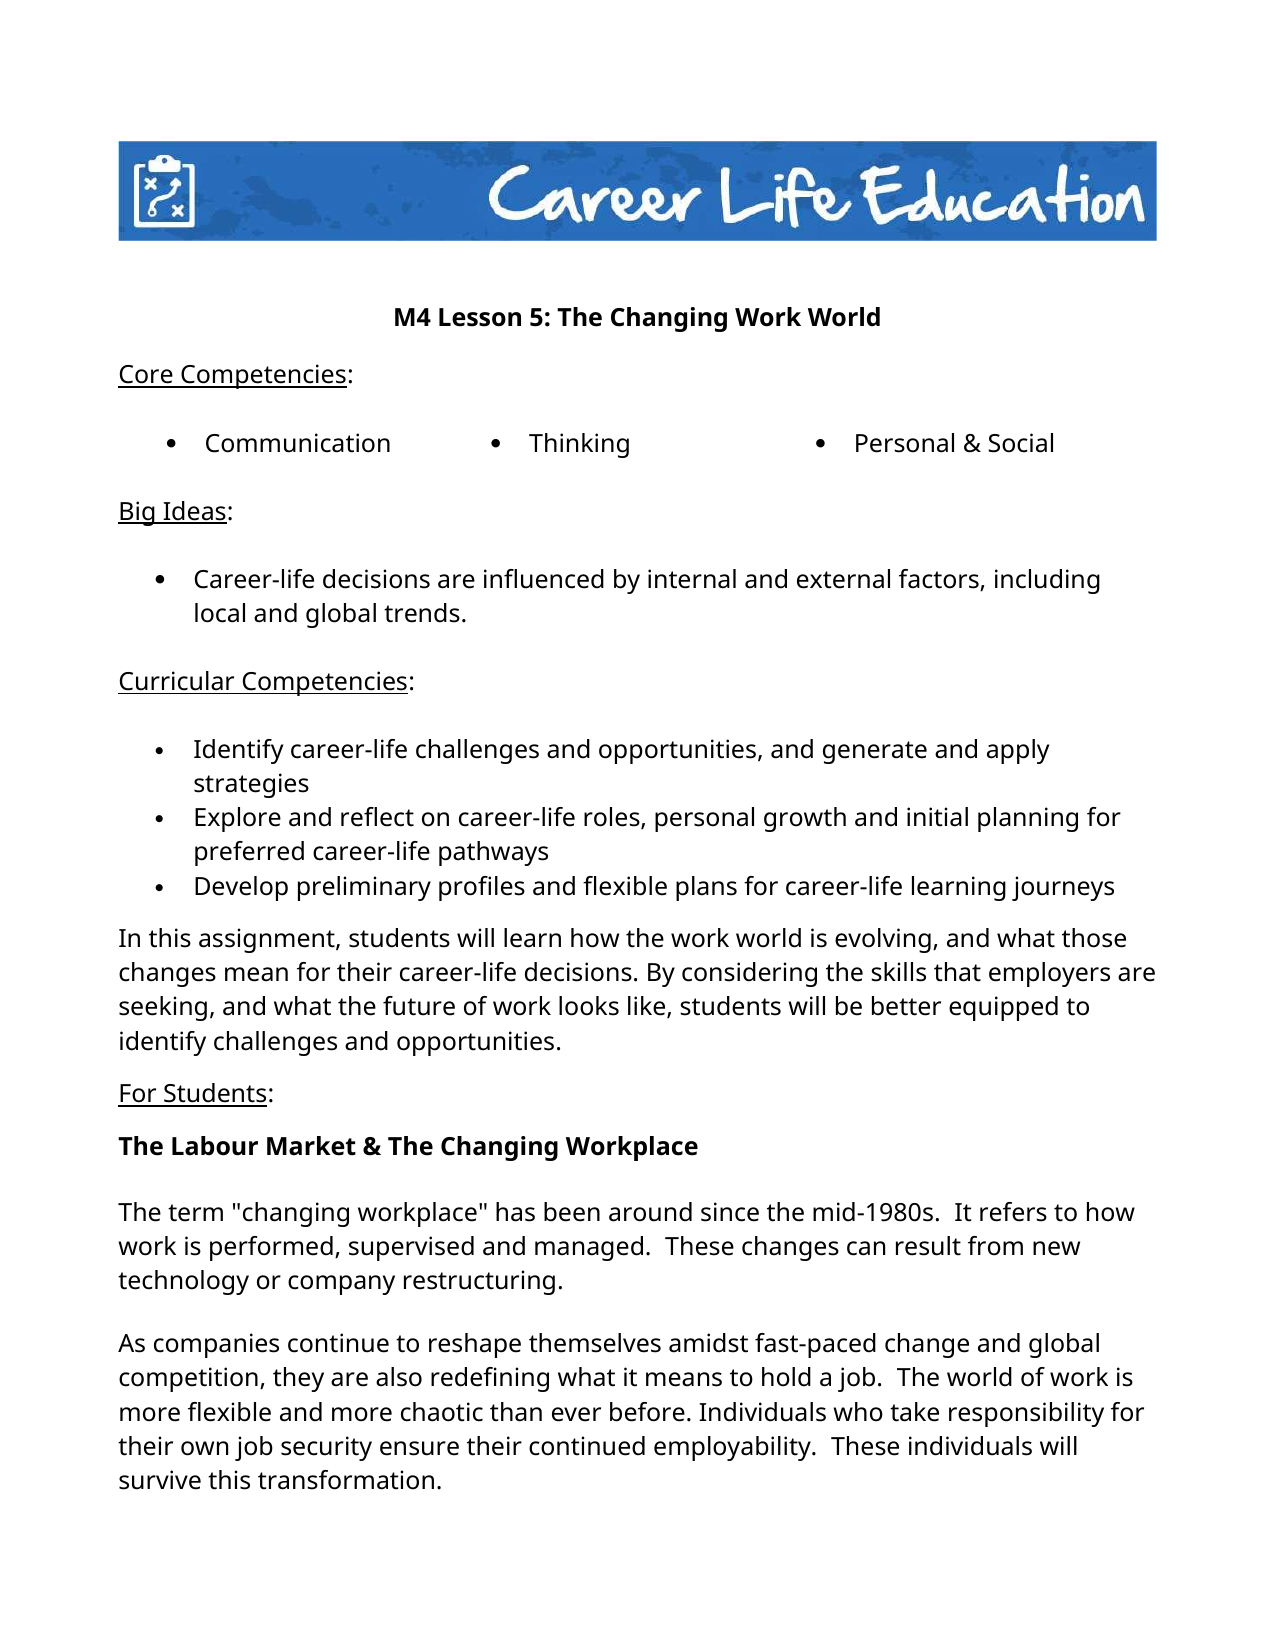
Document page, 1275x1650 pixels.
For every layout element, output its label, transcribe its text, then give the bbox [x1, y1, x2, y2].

table_header Thinking [443, 425, 767, 459]
text As companies continue to reshape themselves amidst fast-paced change and global competition, they are also redefining what it means to hold a job. The world of work is more flexible and more chaotic than ever before. Individuals who take responsibility for their own job security ensure their continued employability. These individuals will survive this transformation. [118, 1326, 1157, 1496]
picture [118, 141, 1157, 241]
list Identify career-life challenges and opportunities, and generate and apply strategies [156, 732, 1157, 800]
text Core Competencies: [118, 357, 1157, 391]
text The term "changing workplace" has been around since the mid-1980s. It refers to how work is performed, supervised and managed. These changes can result from new technology or company restructuring. [118, 1195, 1157, 1297]
text In this assignment, students will learn how the work world is evolving, and what those changes mean for their career-life decisions. By considering the skills that employers are seeking, and what the future of work looks like, students will be better equipped to identify challenges and opportunities. [118, 921, 1157, 1057]
table_header Personal & Social [768, 425, 1092, 459]
text For Students: [118, 1076, 1157, 1110]
subtitle The Labour Market & The Changing Workplace [118, 1129, 1157, 1163]
list Explore and reflect on career-life roles, personal growth and initial planning for preferred career-life pathways [156, 800, 1157, 868]
text M4 Lesson 5: The Changing Work World [118, 300, 1157, 334]
list Career-life decisions are influenced by internal and external factors, including local and global trends. [156, 562, 1157, 630]
text Big Ideas: [118, 493, 1157, 527]
table_header Communication [118, 425, 443, 459]
text Curricular Competencies: [118, 630, 1157, 698]
list Develop preliminary profiles and flexible plans for career-life learning journeys [156, 868, 1157, 902]
